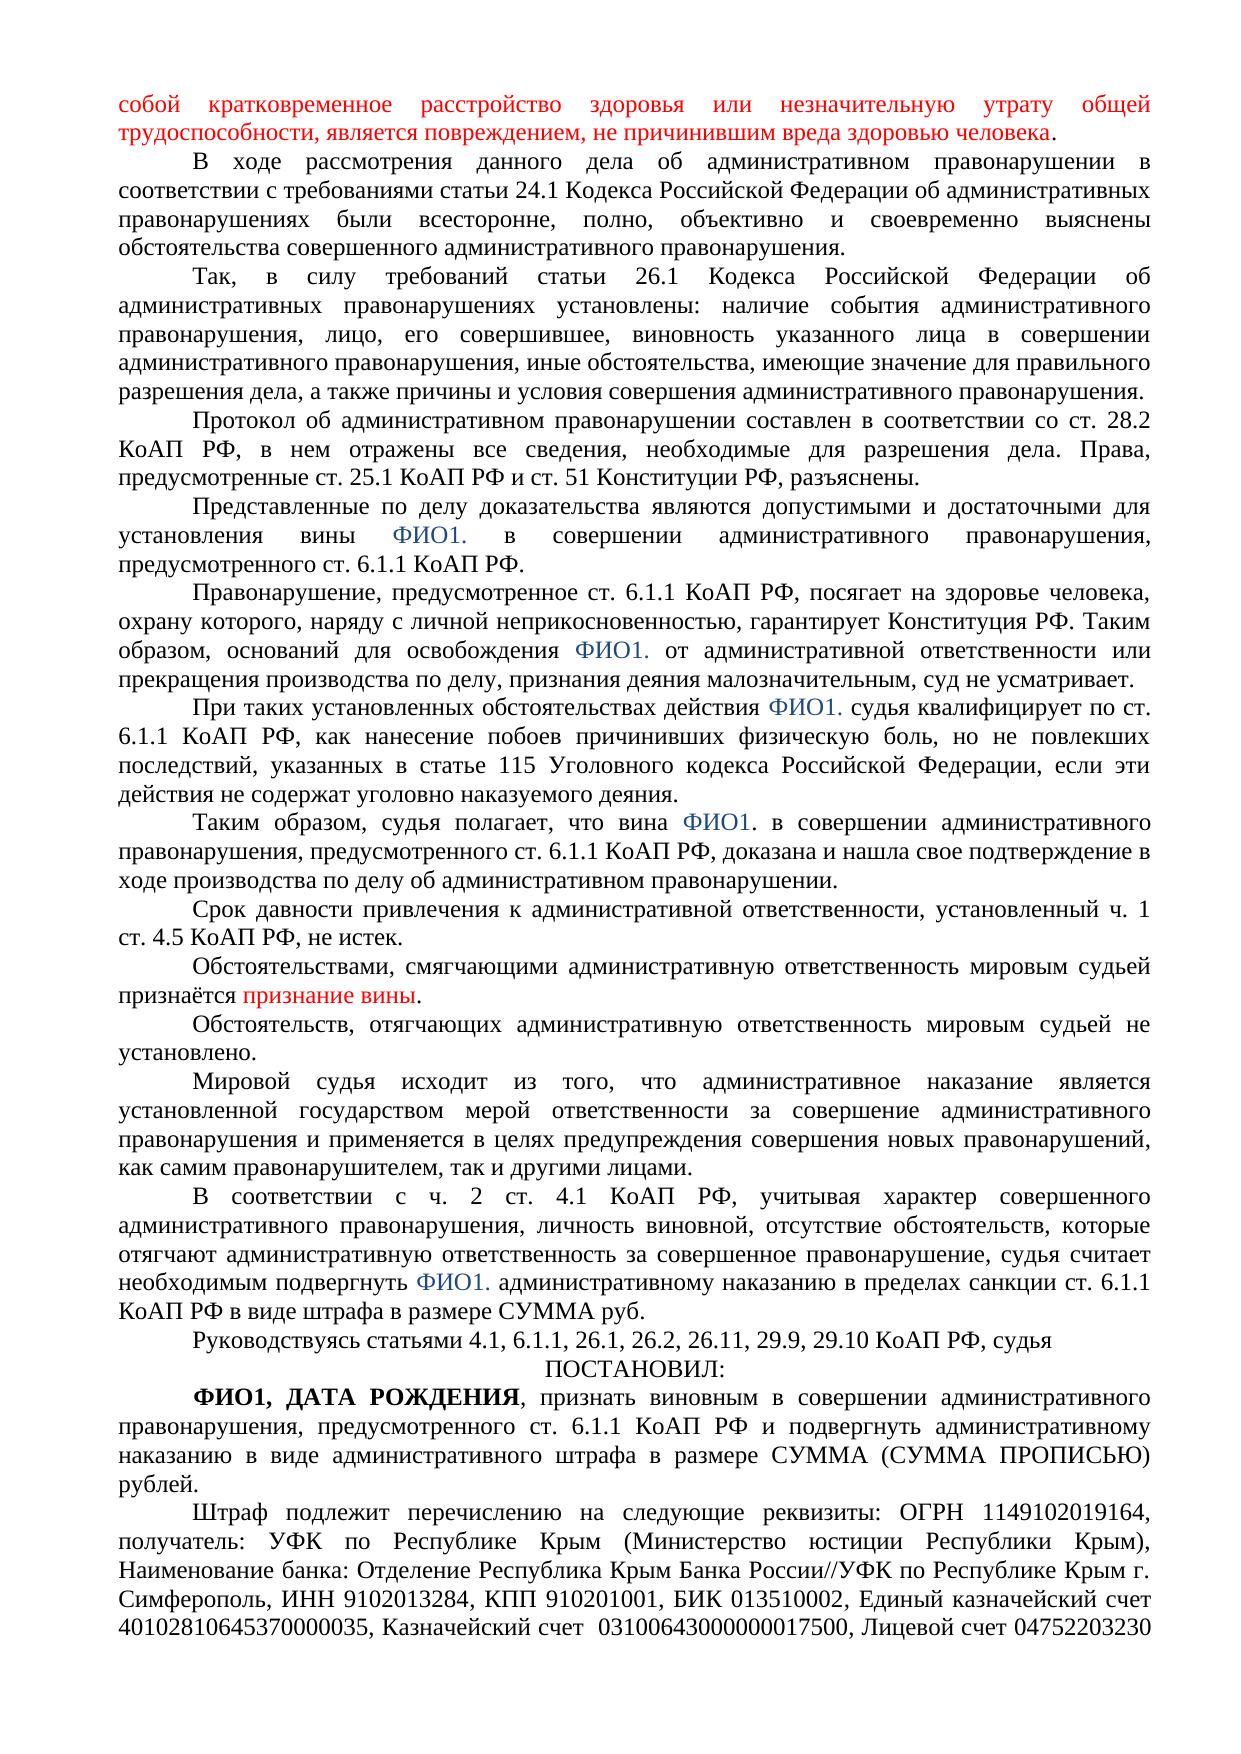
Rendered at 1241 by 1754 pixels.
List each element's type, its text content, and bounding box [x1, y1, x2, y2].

text Срок давности привлечения к административной ответственности, установленный ч. 1 ст. 4.5 КоАП РФ, не истек. [118, 894, 1152, 951]
text При таких установленных обстоятельствах действия ФИО1. судья квалифицирует по ст. 6.1.1 КоАП РФ, как нанесение побоев причинивших физическую боль, но не повлекших последствий, указанных в статье 115 Уголовного кодекса Российской Федерации, если эти действия не содержат уголовно наказуемого деяния. [118, 692, 1152, 807]
text Представленные по делу доказательства являются допустимыми и достаточными для установления вины ФИО1. в совершении административного правонарушения, предусмотренного ст. 6.1.1 КоАП РФ. [118, 491, 1152, 577]
text Обстоятельствами, смягчающими административную ответственность мировым судьей признаётся признание вины. [118, 951, 1152, 1009]
text Мировой судья исходит из того, что административное наказание является установленной государством мерой ответственности за совершение административного правонарушения и применяется в целях предупреждения совершения новых правонарушений, как самим правонарушителем, так и другими лицами. [118, 1066, 1152, 1181]
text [118, 1497, 1152, 1641]
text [118, 89, 1152, 146]
text ФИО1, ДАТА РОЖДЕНИЯ, признать виновным в совершении административного правонарушения, предусмотренного ст. 6.1.1 КоАП РФ и подвергнуть административному наказанию в виде административного штрафа в размере СУММА (СУММА ПРОПИСЬЮ) рублей. [118, 1382, 1152, 1497]
text Руководствуясь статьями 4.1, 6.1.1, 26.1, 26.2, 26.11, 29.9, 29.10 КоАП РФ, судья [118, 1325, 1152, 1354]
text Правонарушение, предусмотренное ст. 6.1.1 КоАП РФ, посягает на здоровье человека, охрану которого, наряду с личной неприкосновенностью, гарантирует Конституция РФ. Таким образом, оснований для освобождения ФИО1. от административной ответственности или прекращения производства по делу, признания деяния малозначительным, суд не усматривает. [118, 577, 1152, 692]
text Так, в силу требований статьи 26.1 Кодекса Российской Федерации об административных правонарушениях установлены: наличие события административного правонарушения, лицо, его совершившее, виновность указанного лица в совершении административного правонарушения, иные обстоятельства, имеющие значение для правильного разрешения дела, а также причины и условия совершения административного правонарушения. [118, 261, 1152, 405]
text В соответствии с ч. 2 ст. 4.1 КоАП РФ, учитывая характер совершенного административного правонарушения, личность виновной, отсутствие обстоятельств, которые отягчают административную ответственность за совершенное правонарушение, судья считает необходимым подвергнуть ФИО1. административному наказанию в пределах санкции ст. 6.1.1 КоАП РФ в виде штрафа в размере СУММА руб. [118, 1181, 1152, 1325]
text В ходе рассмотрения данного дела об административном правонарушении в соответствии с требованиями статьи 24.1 Кодекса Российской Федерации об административных правонарушениях были всесторонне, полно, объективно и своевременно выяснены обстоятельства совершенного административного правонарушения. [118, 146, 1152, 261]
text Протокол об административном правонарушении составлен в соответствии со ст. 28.2 КоАП РФ, в нем отражены все сведения, необходимые для разрешения дела. Права, предусмотренные ст. 25.1 КоАП РФ и ст. 51 Конституции РФ, разъяснены. [118, 405, 1152, 491]
text ПОСТАНОВИЛ: [118, 1354, 1152, 1382]
text Таким образом, судья полагает, что вина ФИО1. в совершении административного правонарушения, предусмотренного ст. 6.1.1 КоАП РФ, доказана и нашла свое подтверждение в ходе производства по делу об административном правонарушении. [118, 807, 1152, 894]
text Обстоятельств, отягчающих административную ответственность мировым судьей не установлено. [118, 1009, 1152, 1066]
